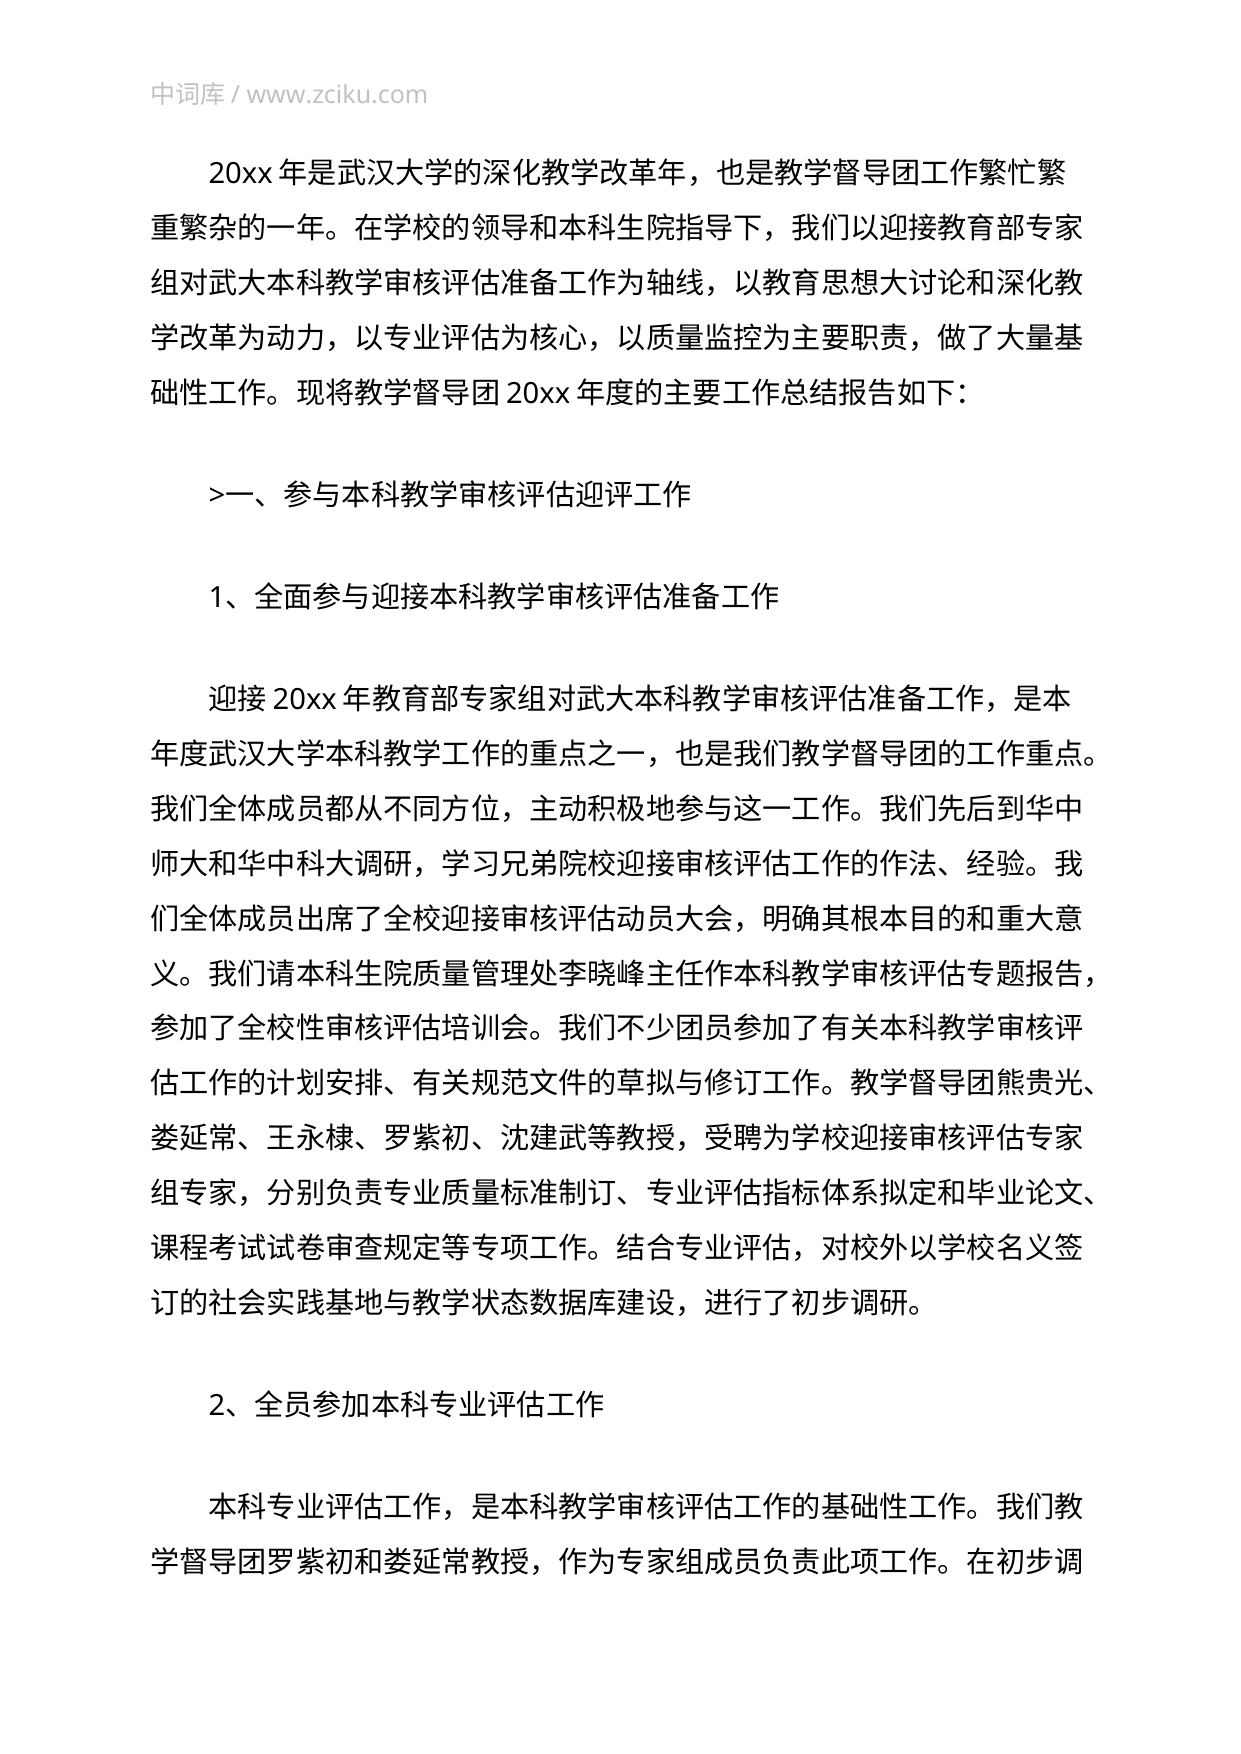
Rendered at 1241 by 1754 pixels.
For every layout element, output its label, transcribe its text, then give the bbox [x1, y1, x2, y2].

text 2、全员参加本科专业评估工作 [150, 1381, 1090, 1424]
text 1、全面参与迎接本科教学审核评估准备工作 [150, 574, 1090, 616]
text 迎接20xx年教育部专家组对武大本科教学审核评估准备工作，是本年度武汉大学本科教学工作的重点之一，也是我们教学督导团的工作重点。我们全体成员都从不同方位，主动积极地参与这一工作。我们先后到华中师大和华中科大调研，学习兄弟院校迎接审核评估工作的作法、经验。我们全体成员出席了全校迎接审核评估动员大会，明确其根本目的和重大意义。我们请本科生院质量管理处李晓峰主任作本科教学审核评估专题报告，参加了全校性审核评估培训会。我们不少团员参加了有关本科教学审核评估工作的计划安排、有关规范文件的草拟与修订工作。教学督导团熊贵光、娄延常、王永棣、罗紫初、沈建武等教授，受聘为学校迎接审核评估专家组专家，分别负责专业质量标准制订、专业评估指标体系拟定和毕业论文、课程考试试卷审查规定等专项工作。结合专业评估，对校外以学校名义签订的社会实践基地与教学状态数据库建设，进行了初步调研。 [150, 676, 1090, 1322]
text >一、参与本科教学审核评估迎评工作 [150, 472, 1090, 514]
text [150, 1483, 1090, 1581]
text 20xx年是武汉大学的深化教学改革年，也是教学督导团工作繁忙繁重繁杂的一年。在学校的领导和本科生院指导下，我们以迎接教育部专家组对武大本科教学审核评估准备工作为轴线，以教育思想大讨论和深化教学改革为动力，以专业评估为核心，以质量监控为主要职责，做了大量基础性工作。现将教学督导团20xx年度的主要工作总结报告如下： [150, 150, 1090, 412]
